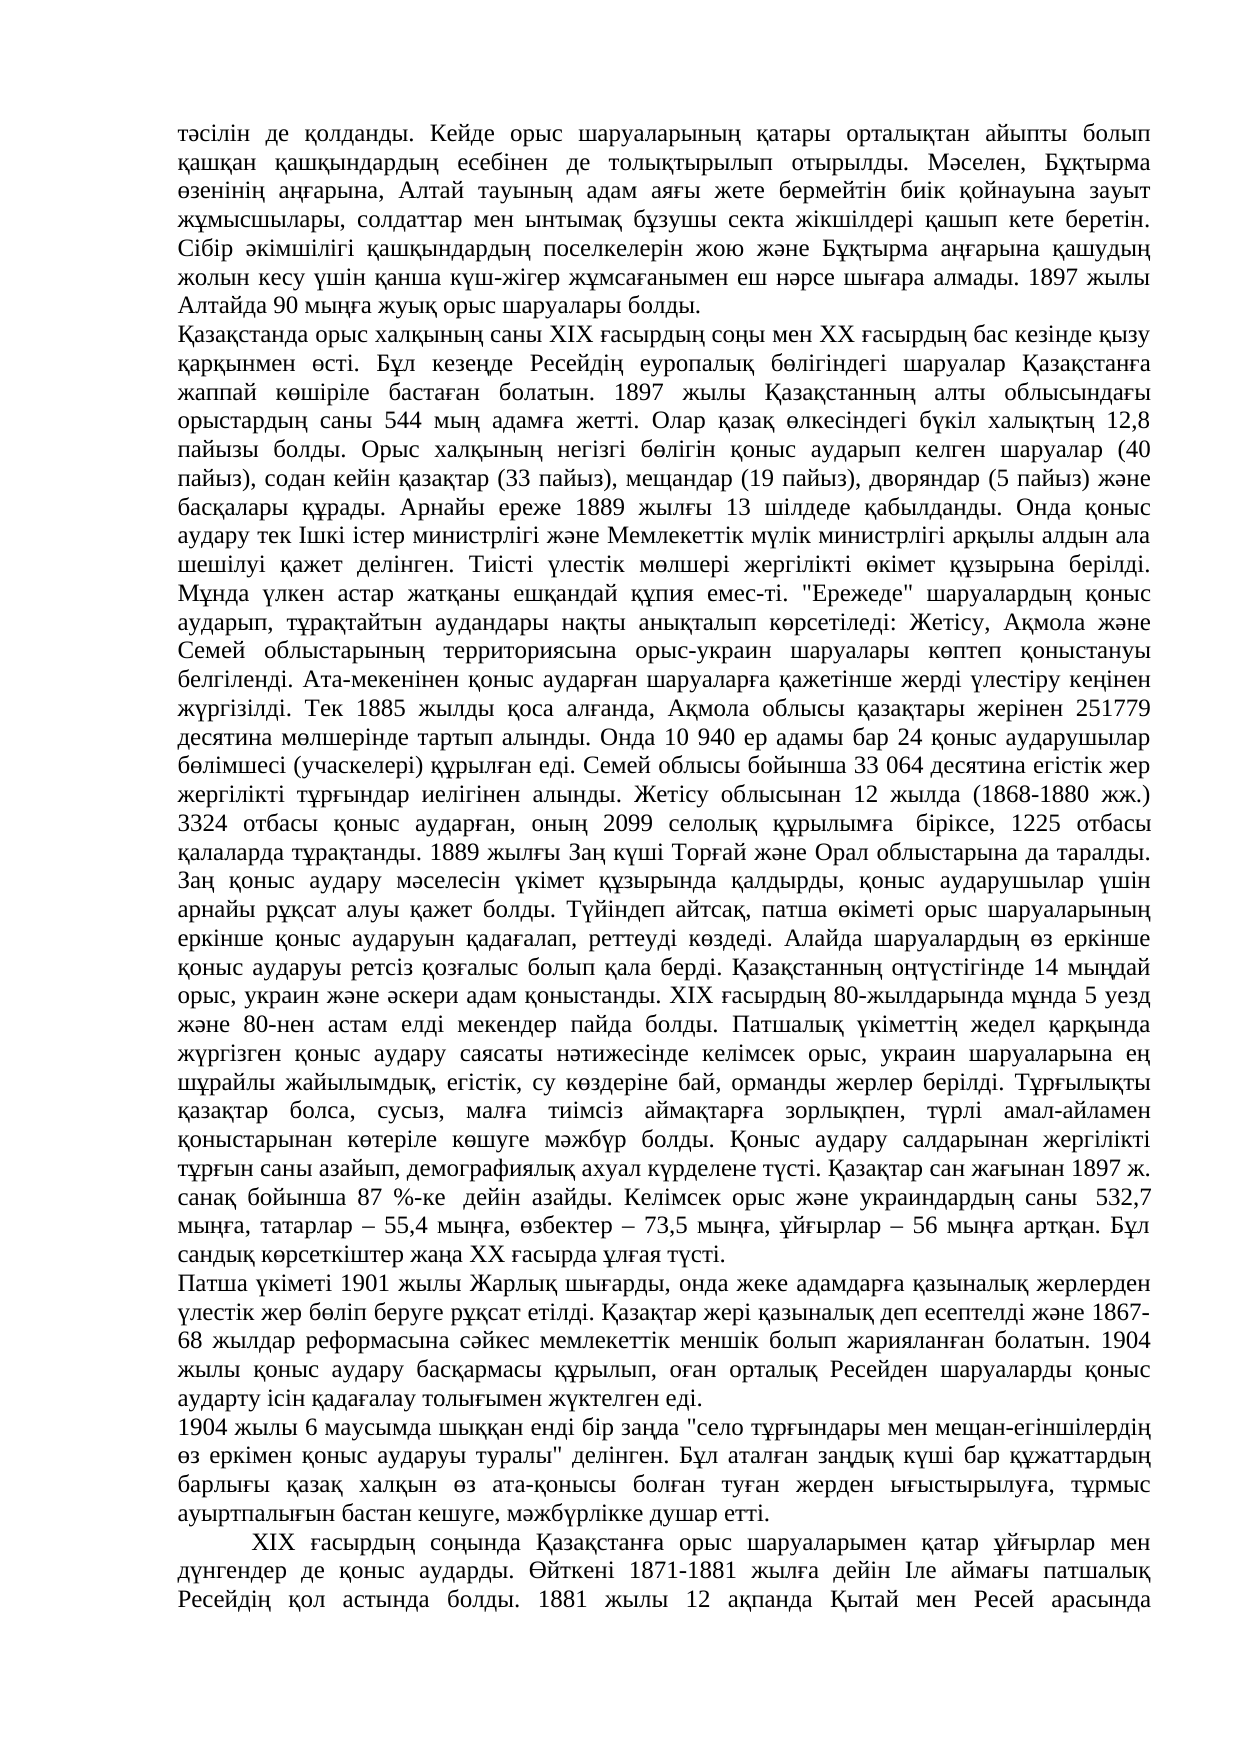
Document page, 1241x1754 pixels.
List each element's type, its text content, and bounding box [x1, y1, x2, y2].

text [177, 118, 1152, 319]
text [177, 1527, 1152, 1613]
text 1904 жылы 6 маусымда шыққан енді бір заңда "село тұрғындары мен мещан-егіншілердің өз еркімен қоныс аударуы туралы" делінген. Бұл аталған заңдық күші бар құжаттардың барлығы қазақ халқын өз ата-қонысы болған туған жерден ығыстырылуға, тұрмыс ауыртпалығын бастан кешуге, мәжбүрлікке душар етті. [177, 1412, 1152, 1527]
text Патша үкіметі 1901 жылы Жарлық шығарды, онда жеке адамдарға қазыналық жерлерден үлестік жер бөліп беруге рұқсат етілді. Қазақтар жері қазыналық деп есептелді және 1867-68 жылдар реформасына сәйкес мемлекеттік меншік болып жарияланған болатын. 1904 жылы қоныс аудару басқармасы құрылып, оған орталық Ресейден шаруаларды қоныс аударту ісін қадағалау толығымен жүктелген еді. [177, 1268, 1152, 1412]
text Қазақстанда орыс халқының саны XIX ғасырдың соңы мен XX ғасырдың бас кезінде қызу қарқынмен өсті. Бұл кезеңде Ресейдің еуропалық бөлігіндегі шаруалар Қазақстанға жаппай көшіріле бастаған болатын. 1897 жылы Қазақстанның алты облысындағы орыстардың саны 544 мың адамға жетті. Олар қазақ өлкесіндегі бүкіл халықтың 12,8 пайызы болды. Орыс халқының негізгі бөлігін қоныс аударып келген шаруалар (40 пайыз), содан кейін қазақтар (33 пайыз), мещандар (19 пайыз), дворяндар (5 пайыз) және басқалары құрады. Арнайы ереже 1889 жылғы 13 шілдеде қабылданды. Онда қоныс аудару тек Ішкі істер министрлігі және Мемлекеттік мүлік министрлігі арқылы алдын ала шешілуі қажет делінген. Тиісті үлестік мөлшері жергілікті өкімет құзырына берілді. Мұнда үлкен астар жатқаны ешқандай құпия емес-ті. "Ережеде" шаруалардың қоныс аударып, тұрақтайтын аудандары нақты анықталып көрсетіледі: Жетісу, Ақмола және Семей облыстарының территориясына орыс-украин шаруалары көптеп қоныстануы белгіленді. Ата-мекенінен қоныс аударған шаруаларға қажетінше жерді үлестіру кеңінен жүргізілді. Тек 1885 жылды қоса алғанда, Ақмола облысы қазақтары жерінен 251779 десятина мөлшерінде тартып алынды. Онда 10 940 ер адамы бар 24 қоныс аударушылар бөлімшесі (учаскелері) құрылған еді. Семей облысы бойынша 33 064 десятина егістік жер жергілікті тұрғындар иелігінен алынды. Жетісу облысынан 12 жылда (1868-1880 жж.) 3324 отбасы қоныс аударған, оның 2099 селолық құрылымға біріксе, 1225 отбасы қалаларда тұрақтанды. 1889 жылғы Заң күші Торғай және Орал облыстарына да таралды. Заң қоныс аудару мәселесін үкімет құзырында қалдырды, қоныс аударушылар үшін арнайы рұқсат алуы қажет болды. Түйіндеп айтсақ, патша өкіметі орыс шаруаларының еркінше қоныс аударуын қадағалап, реттеуді көздеді. Алайда шаруалардың өз еркінше қоныс аударуы ретсіз қозғалыс болып қала берді. Қазақстанның оңтүстігінде 14 мыңдай орыс, украин және әскери адам қоныстанды. ХІХ ғасырдың 80-жылдарында мұнда 5 уезд және 80-нен астам елді мекендер пайда болды. Патшалық үкіметтің жедел қарқында жүргізген қоныс аудару саясаты нәтижесінде келімсек орыс, украин шаруаларына ең шұрайлы жайылымдық, егістік, су көздеріне бай, орманды жерлер берілді. Тұрғылықты қазақтар болса, сусыз, малға тиімсіз аймақтарға зорлықпен, түрлі амал-айламен қоныстарынан көтеріле көшуге мәжбүр болды. Қоныс аудару салдарынан жергілікті тұрғын саны азайып, демографиялық ахуал күрделене түсті. Қазақтар сан жағынан 1897 ж. санақ бойынша 87 %-ке дейін азайды. Келімсек орыс және украиндардың саны 532,7 мыңға, татарлар – 55,4 мыңға, өзбектер – 73,5 мыңға, ұйғырлар – 56 мыңға артқан. Бұл сандық көрсеткіштер жаңа ХХ ғасырда ұлғая түсті. [177, 319, 1152, 1268]
